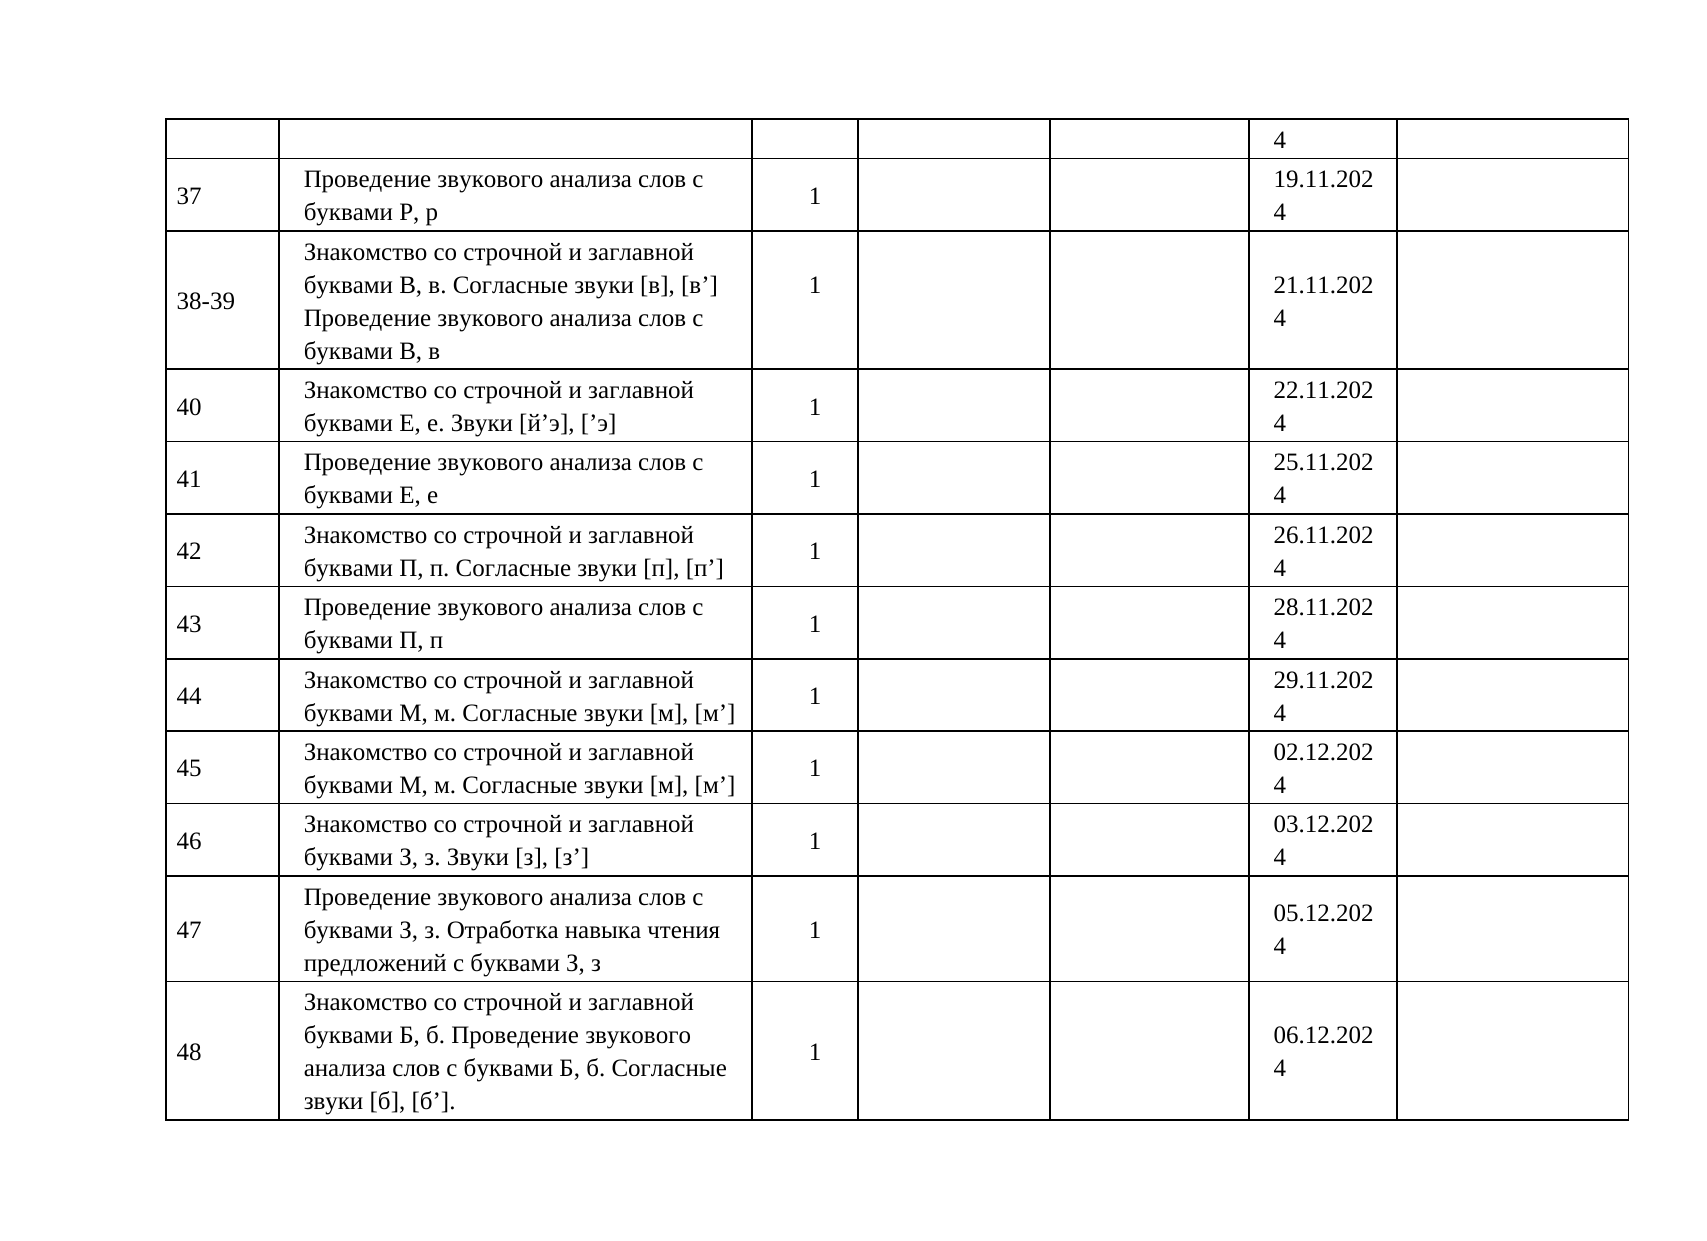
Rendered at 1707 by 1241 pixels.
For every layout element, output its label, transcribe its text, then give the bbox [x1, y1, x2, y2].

table_cell [1398, 982, 1628, 1119]
table_cell 1 [753, 877, 857, 981]
table_cell [1051, 732, 1248, 803]
table_cell [1398, 877, 1628, 981]
table_cell Проведение звукового анализа слов с буквами Е, е [280, 442, 751, 513]
table_cell 19.11.2024 [1250, 159, 1396, 230]
table_cell [1051, 804, 1248, 875]
table_cell Знакомство со строчной и заглавной буквами М, м. Согласные звуки [м], [м’] [280, 732, 751, 803]
table_cell 18.11.2024 [1250, 120, 1396, 157]
table_cell [859, 732, 1049, 803]
table_cell [1398, 370, 1628, 441]
table_cell 1 [753, 232, 857, 368]
table_cell Знакомство со строчной и заглавной буквами Е, е. Звуки [й’э], [’э] [280, 370, 751, 441]
table_cell [1398, 159, 1628, 230]
table_cell [859, 804, 1049, 875]
table_cell Проведение звукового анализа слов с буквами З, з. Отработка навыка чтения предложений с буквами З, з [280, 877, 751, 981]
table_cell 46 [167, 804, 278, 875]
table_cell 25.11.2024 [1250, 442, 1396, 513]
table_cell 1 [753, 660, 857, 730]
table_cell 1 [753, 587, 857, 658]
table_cell 28.11.2024 [1250, 587, 1396, 658]
table_cell 1 [753, 982, 857, 1119]
table_cell 47 [167, 877, 278, 981]
table_cell 44 [167, 660, 278, 730]
table_cell [1051, 159, 1248, 230]
table_cell 45 [167, 732, 278, 803]
table_cell 06.12.2024 [1250, 982, 1396, 1119]
table_cell 43 [167, 587, 278, 658]
table_cell [859, 587, 1049, 658]
table_cell 02.12.2024 [1250, 732, 1396, 803]
table_cell Проведение звукового анализа слов с буквами П, п [280, 587, 751, 658]
table_cell 37 [167, 159, 278, 230]
table_cell [1051, 877, 1248, 981]
table_cell 05.12.2024 [1250, 877, 1396, 981]
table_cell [280, 120, 751, 157]
table_cell 1 [753, 120, 857, 157]
table_cell Знакомство со строчной и заглавной буквами Б, б. Проведение звукового анализа слов с буквами Б, б. Согласные звуки [б], [б’]. [280, 982, 751, 1119]
table_cell 22.11.2024 [1250, 370, 1396, 441]
table_cell [859, 982, 1049, 1119]
table_cell [1398, 660, 1628, 730]
table_cell [1051, 982, 1248, 1119]
table_cell [1051, 587, 1248, 658]
table_cell 1 [753, 442, 857, 513]
table_cell Знакомство со строчной и заглавной буквами З, з. Звуки [з], [з’] [280, 804, 751, 875]
table_cell Знакомство со строчной и заглавной буквами П, п. Согласные звуки [п], [п’] [280, 515, 751, 586]
table_cell 03.12.2024 [1250, 804, 1396, 875]
table_cell [1398, 120, 1628, 157]
table_cell [859, 515, 1049, 586]
table_cell [1398, 232, 1628, 368]
table_cell 1 [753, 732, 857, 803]
table_cell [1398, 732, 1628, 803]
table_cell [1051, 120, 1248, 157]
table_cell [1398, 804, 1628, 875]
table_cell [859, 877, 1049, 981]
table_cell [1051, 442, 1248, 513]
table_cell [1051, 515, 1248, 586]
table_cell 40 [167, 370, 278, 441]
table_cell [859, 159, 1049, 230]
table_cell 48 [167, 982, 278, 1119]
table_cell 29.11.2024 [1250, 660, 1396, 730]
table_cell Проведение звукового анализа слов с буквами Р, р [280, 159, 751, 230]
table_cell [1398, 515, 1628, 586]
table_cell [859, 442, 1049, 513]
table_cell [1398, 587, 1628, 658]
table_cell [859, 370, 1049, 441]
table_cell 1 [753, 159, 857, 230]
table_cell [859, 232, 1049, 368]
table_cell [1051, 660, 1248, 730]
table_cell [1051, 232, 1248, 368]
table_cell 41 [167, 442, 278, 513]
table_cell Знакомство со строчной и заглавной буквами В, в. Согласные звуки [в], [в’] Проведение звукового анализа слов с буквами В, в [280, 232, 751, 368]
table_cell 1 [753, 804, 857, 875]
table_cell 1 [753, 515, 857, 586]
table_cell [859, 120, 1049, 157]
table_cell [1051, 370, 1248, 441]
table_cell 42 [167, 515, 278, 586]
table_cell [1398, 442, 1628, 513]
table_cell 36 [167, 120, 278, 157]
table_cell [859, 660, 1049, 730]
table_cell 21.11.2024 [1250, 232, 1396, 368]
table_cell Знакомство со строчной и заглавной буквами М, м. Согласные звуки [м], [м’] [280, 660, 751, 730]
table_cell 38-39 [167, 232, 278, 368]
table_cell 26.11.2024 [1250, 515, 1396, 586]
table_cell 1 [753, 370, 857, 441]
